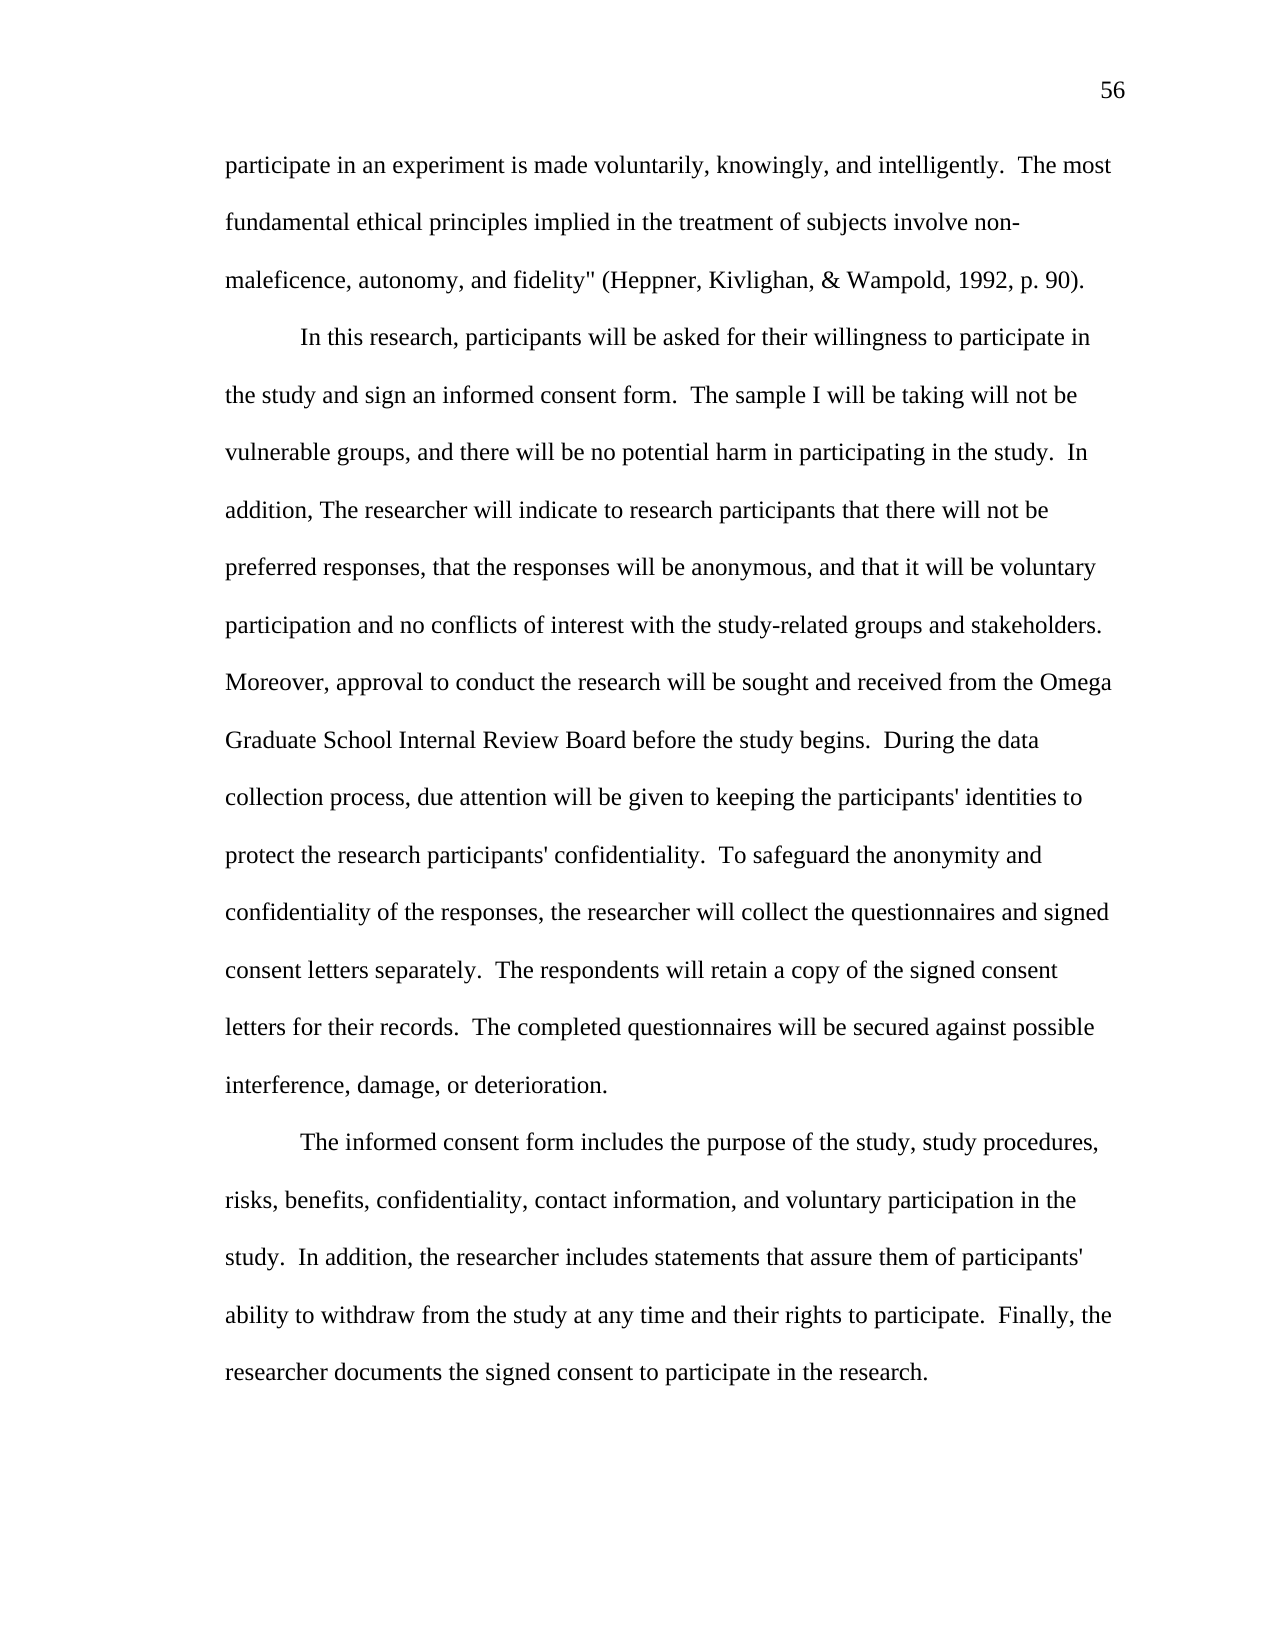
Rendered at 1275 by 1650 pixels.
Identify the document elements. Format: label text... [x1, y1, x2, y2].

text The informed consent form includes the purpose of the study, study procedures, risks, benefits, confidentiality, contact information, and voluntary participation in the study. In addition, the researcher includes statements that assure them of participants' ability to withdraw from the study at any time and their rights to participate. Finally, the researcher documents the signed consent to participate in the research. [225, 1127, 1125, 1386]
text In this research, participants will be asked for their willingness to participate in the study and sign an informed consent form. The sample I will be taking will not be vulnerable groups, and there will be no potential harm in participating in the study. In addition, The researcher will indicate to research participants that there will not be preferred responses, that the responses will be anonymous, and that it will be voluntary participation and no conflicts of interest with the study-related groups and stakeholders. Moreover, approval to conduct the research will be sought and received from the Omega Graduate School Internal Review Board before the study begins. During the data collection process, due attention will be given to keeping the participants' identities to protect the research participants' confidentiality. To safeguard the anonymity and confidentiality of the responses, the researcher will collect the questionnaires and signed consent letters separately. The respondents will retain a copy of the signed consent letters for their records. The completed questionnaires will be secured against possible interference, damage, or deterioration. [225, 322, 1125, 1099]
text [225, 150, 1125, 294]
